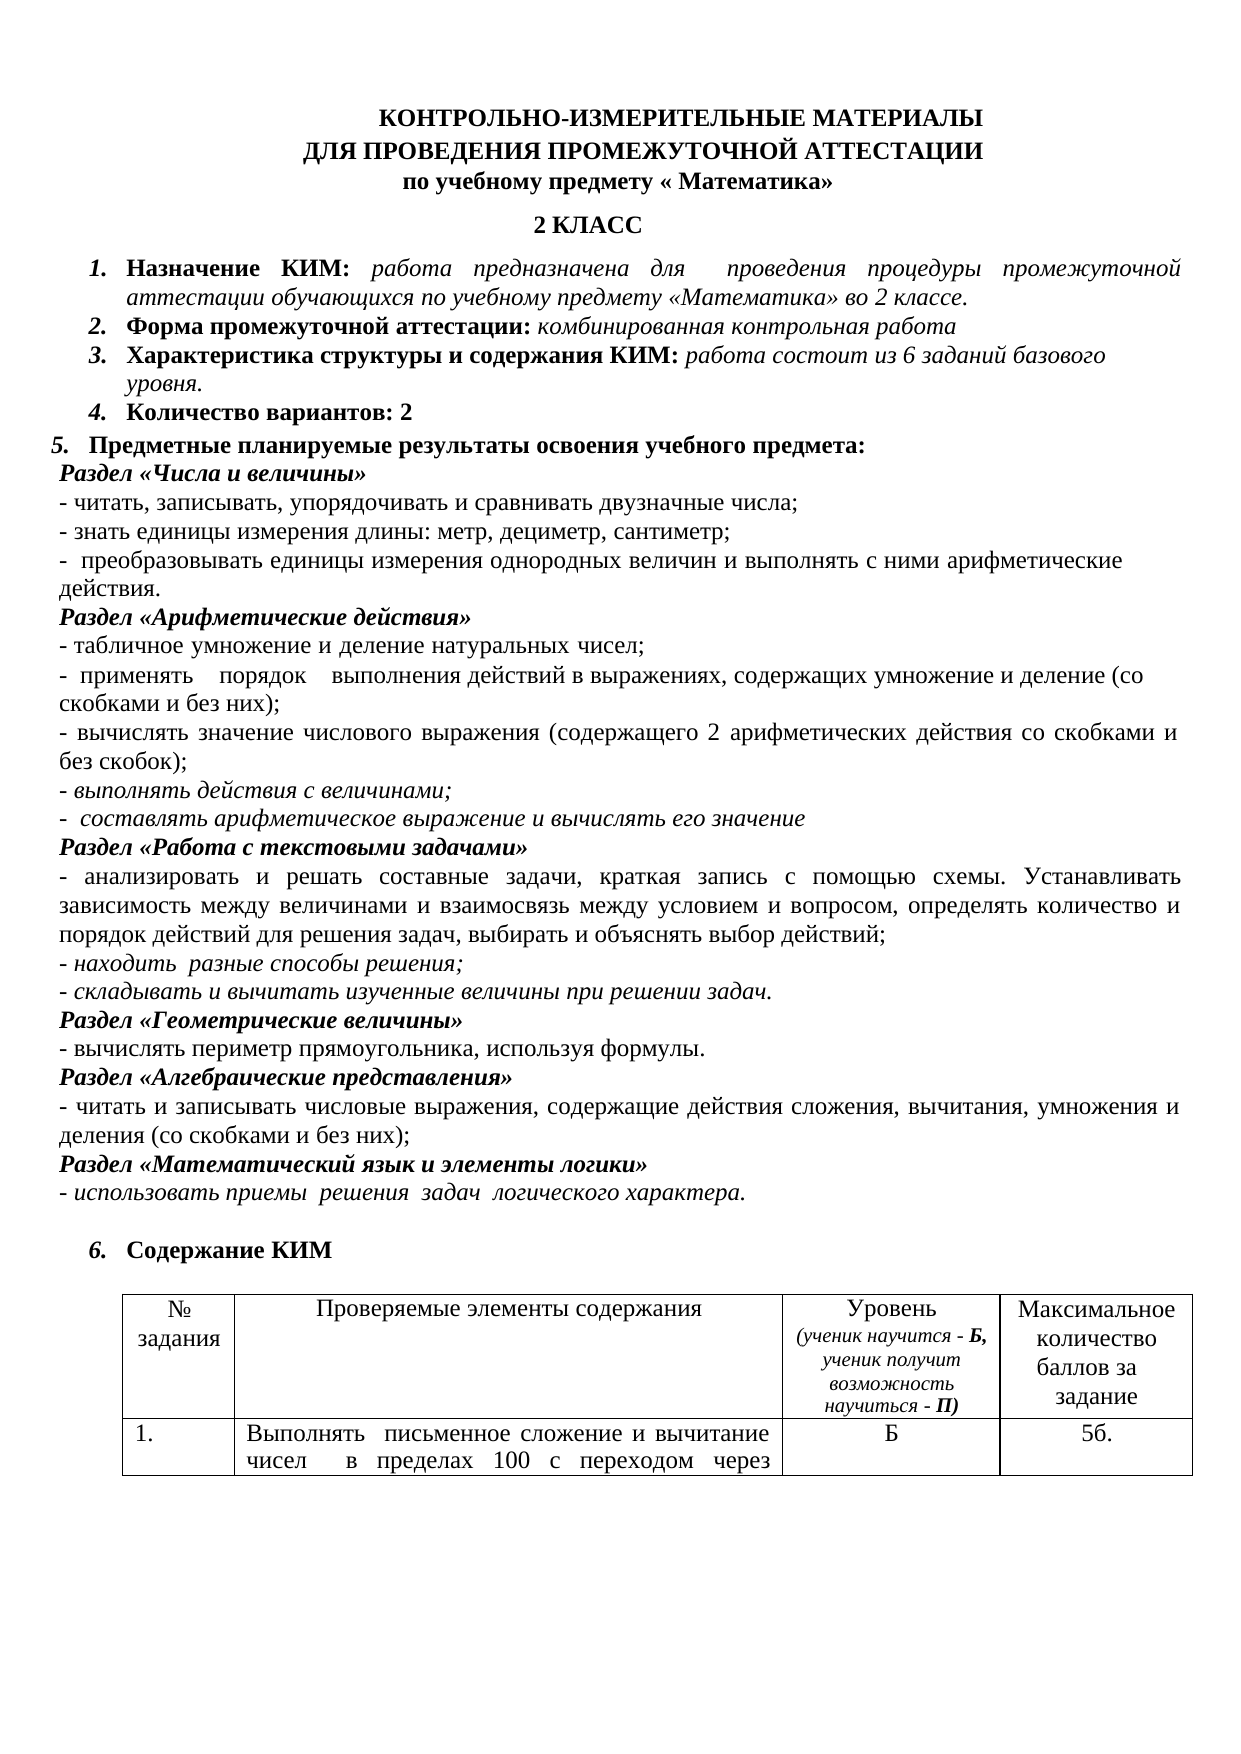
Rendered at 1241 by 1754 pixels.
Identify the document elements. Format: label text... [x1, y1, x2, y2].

table_header Максимальное количество баллов за задание [1001, 1295, 1192, 1418]
subtitle Количество вариантов: 2 [88, 397, 1205, 426]
table_header № задания [123, 1295, 234, 1418]
subtitle Раздел «Числа и величины» [59, 459, 1205, 487]
text - использовать приемы решения задач логического характера. [59, 1178, 1205, 1206]
list знать единицы измерения длины: метр, дециметр, сантиметр; [59, 516, 1205, 544]
subtitle Раздел «Математический язык и элементы логики» [59, 1149, 1205, 1178]
text - анализировать и решать составные задачи, краткая запись с помощью схемы. Устанавливать зависимость между величинами и взаимосвязь между условием и вопросом, определять количество и порядок действий для решения задач, выбирать и объяснять выбор действий; [59, 861, 1181, 948]
list Назначение КИМ: работа предназначена для проведения процедуры промежуточной аттестации обучающихся по учебному предмету «Математика» во 2 классе. [88, 253, 1181, 311]
subtitle Содержание КИМ [88, 1236, 1205, 1264]
table_header Уровень (ученик научится - Б, ученик получит возможность научиться - П) [783, 1295, 999, 1418]
list Форма промежуточной аттестации: комбинированная контрольная работа [88, 311, 1205, 340]
list табличное умножение и деление натуральных чисел; [59, 631, 1205, 660]
subtitle 2 КЛАСС [140, 210, 837, 239]
list выполнять действия с величинами; [59, 775, 1205, 803]
list Характеристика структуры и содержания КИМ: работа состоит из 6 заданий базового уровня. [88, 340, 1112, 397]
list вычислять периметр прямоугольника, используя формулы. [59, 1034, 1205, 1062]
table_cell Выполнять письменное сложение и вычитание чисел в пределах 100 с переходом через [235, 1419, 782, 1475]
list Предметные планируемые результаты освоения учебного предмета: [51, 430, 1205, 459]
list читать, записывать, упорядочивать и сравнивать двузначные числа; [59, 487, 1205, 516]
table_cell 1. [123, 1419, 234, 1475]
list складывать и вычитать изученные величины при решении задач. [59, 976, 1205, 1005]
list читать и записывать числовые выражения, содержащие действия сложения, вычитания, умножения и деления (со скобками и без них); [59, 1091, 1180, 1149]
subtitle по учебному предмету « Математика» [140, 166, 837, 195]
text ДЛЯ ПРОВЕДЕНИЯ ПРОМЕЖУТОЧНОЙ АТТЕСТАЦИИ [16, 136, 983, 165]
text КОНТРОЛЬНО-ИЗМЕРИТЕЛЬНЫЕ МАТЕРИАЛЫ [15, 103, 983, 131]
list применять порядок выполнения действий в выражениях, содержащих умножение и деление (со скобками и без них); [59, 660, 1182, 717]
table_cell 5б. [1001, 1419, 1192, 1475]
subtitle Раздел «Работа с текстовыми задачами» [59, 833, 1205, 861]
subtitle Раздел «Алгебраические представления» [59, 1063, 1205, 1091]
subtitle Раздел «Арифметические действия» [59, 603, 1205, 631]
table_header Проверяемые элементы содержания [235, 1295, 782, 1418]
list составлять арифметическое выражение и вычислять его значение [59, 803, 1205, 832]
list находить разные способы решения; [59, 948, 1205, 976]
subtitle Раздел «Геометрические величины» [59, 1005, 1205, 1034]
list преобразовывать единицы измерения однородных величин и выполнять с ними арифметические действия. [59, 545, 1181, 602]
table_cell Б [783, 1419, 999, 1475]
list вычислять значение числового выражения (содержащего 2 арифметических действия со скобками и без скобок); [59, 717, 1181, 775]
